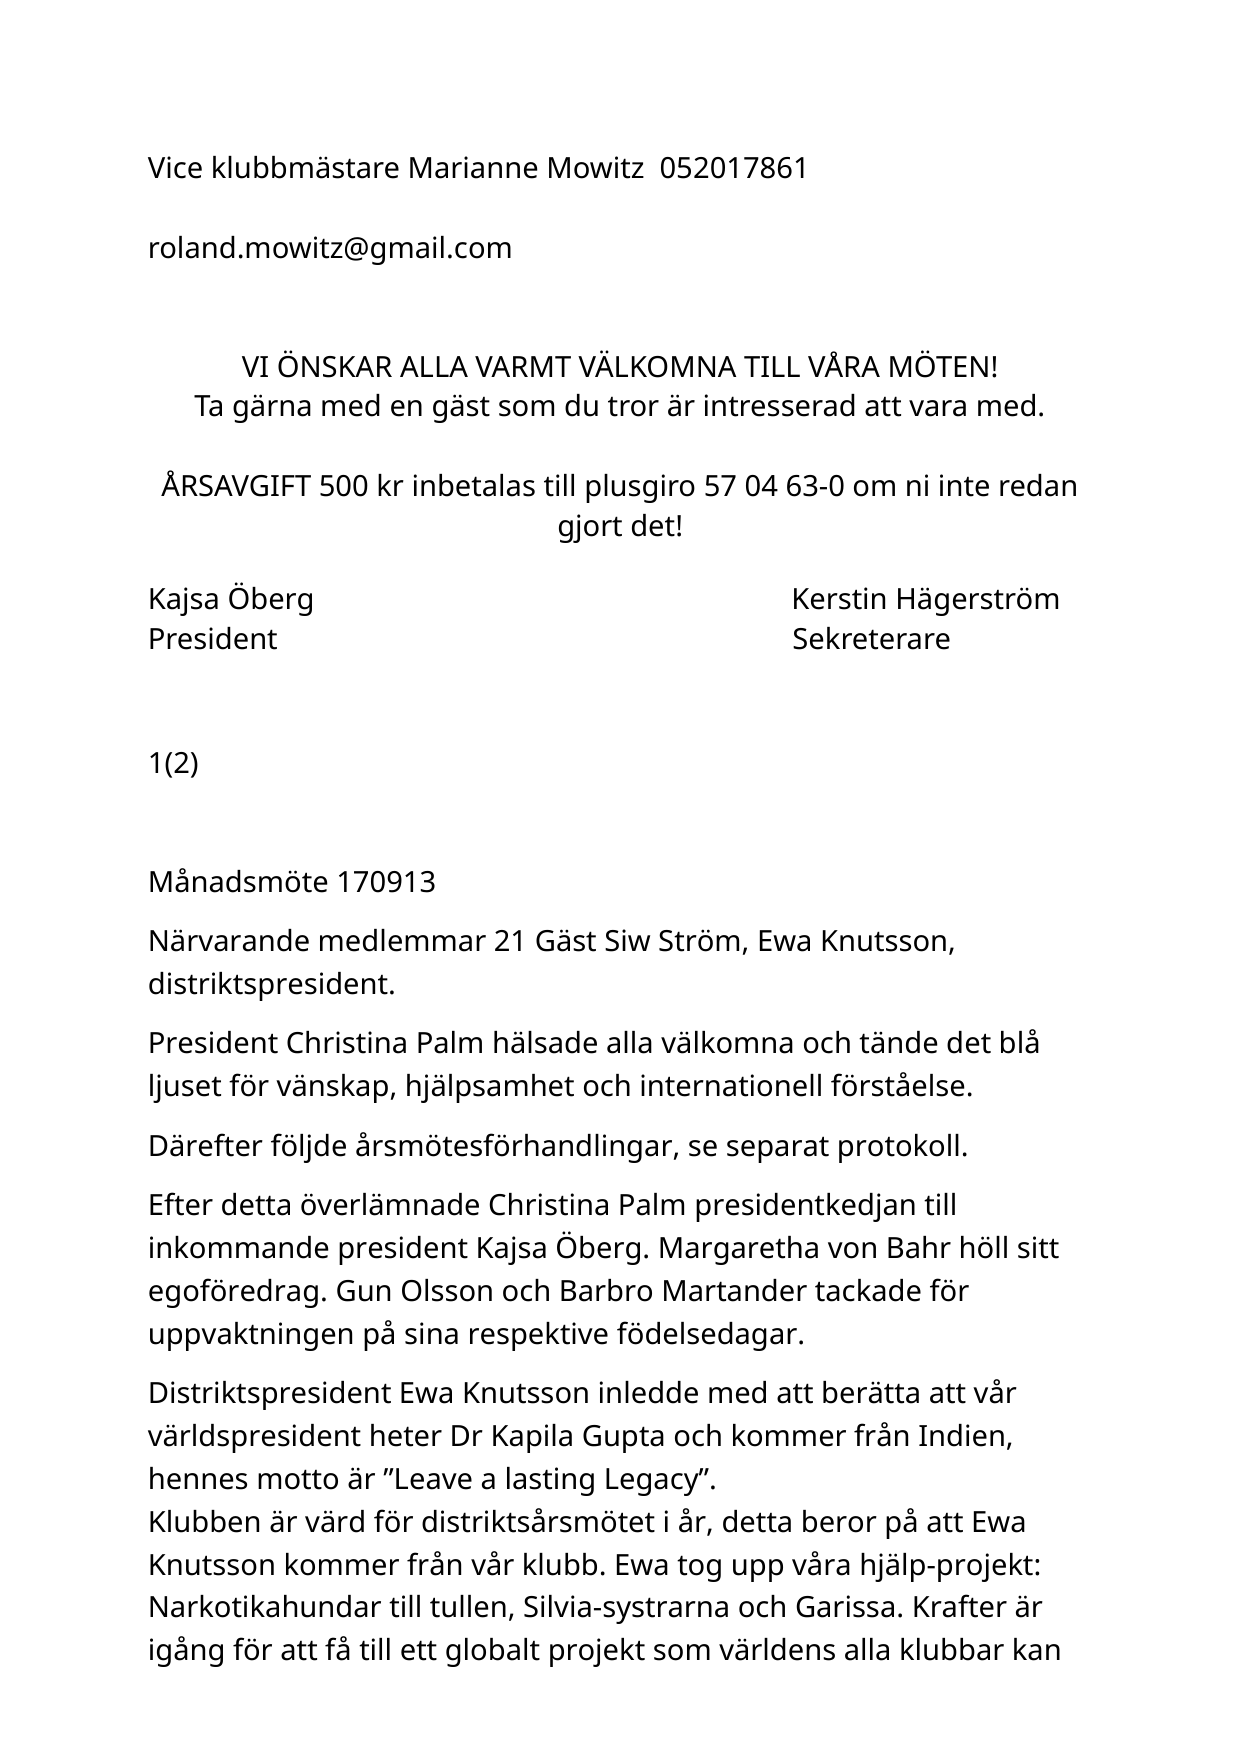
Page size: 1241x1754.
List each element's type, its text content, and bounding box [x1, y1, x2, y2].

text President Sekreterare [148, 618, 1093, 658]
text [148, 1372, 1093, 1669]
text 1(2) [148, 714, 1093, 782]
text ÅRSAVGIFT 500 kr inbetalas till plusgiro 57 04 63-0 om ni inte redan gjort det! [148, 465, 1093, 544]
text Efter detta överlämnade Christina Palm presidentkedjan till inkommande president Kajsa Öberg. Margaretha von Bahr höll sitt egoföredrag. Gun Olsson och Barbro Martander tackade för uppvaktningen på sina respektive födelsedagar. [148, 1184, 1093, 1353]
text Månadsmöte 170913 [148, 861, 1093, 901]
text VI ÖNSKAR ALLA VARMT VÄLKOMNA TILL VÅRA MÖTEN! [148, 346, 1093, 386]
text Kajsa Öberg Kerstin Hägerström [148, 578, 1093, 618]
text President Christina Palm hälsade alla välkomna och tände det blå ljuset för vänskap, hjälpsamhet och internationell förståelse. [148, 1023, 1093, 1105]
text Vice klubbmästare Marianne Mowitz 052017861 roland.mowitz@gmail.com [148, 148, 1093, 267]
text Ta gärna med en gäst som du tror är intresserad att vara med. [148, 386, 1093, 425]
text Därefter följde årsmötesförhandlingar, se separat protokoll. [148, 1125, 1093, 1165]
text Närvarande medlemmar 21 Gäst Siw Ström, Ewa Knutsson, distriktspresident. [148, 921, 1093, 1003]
